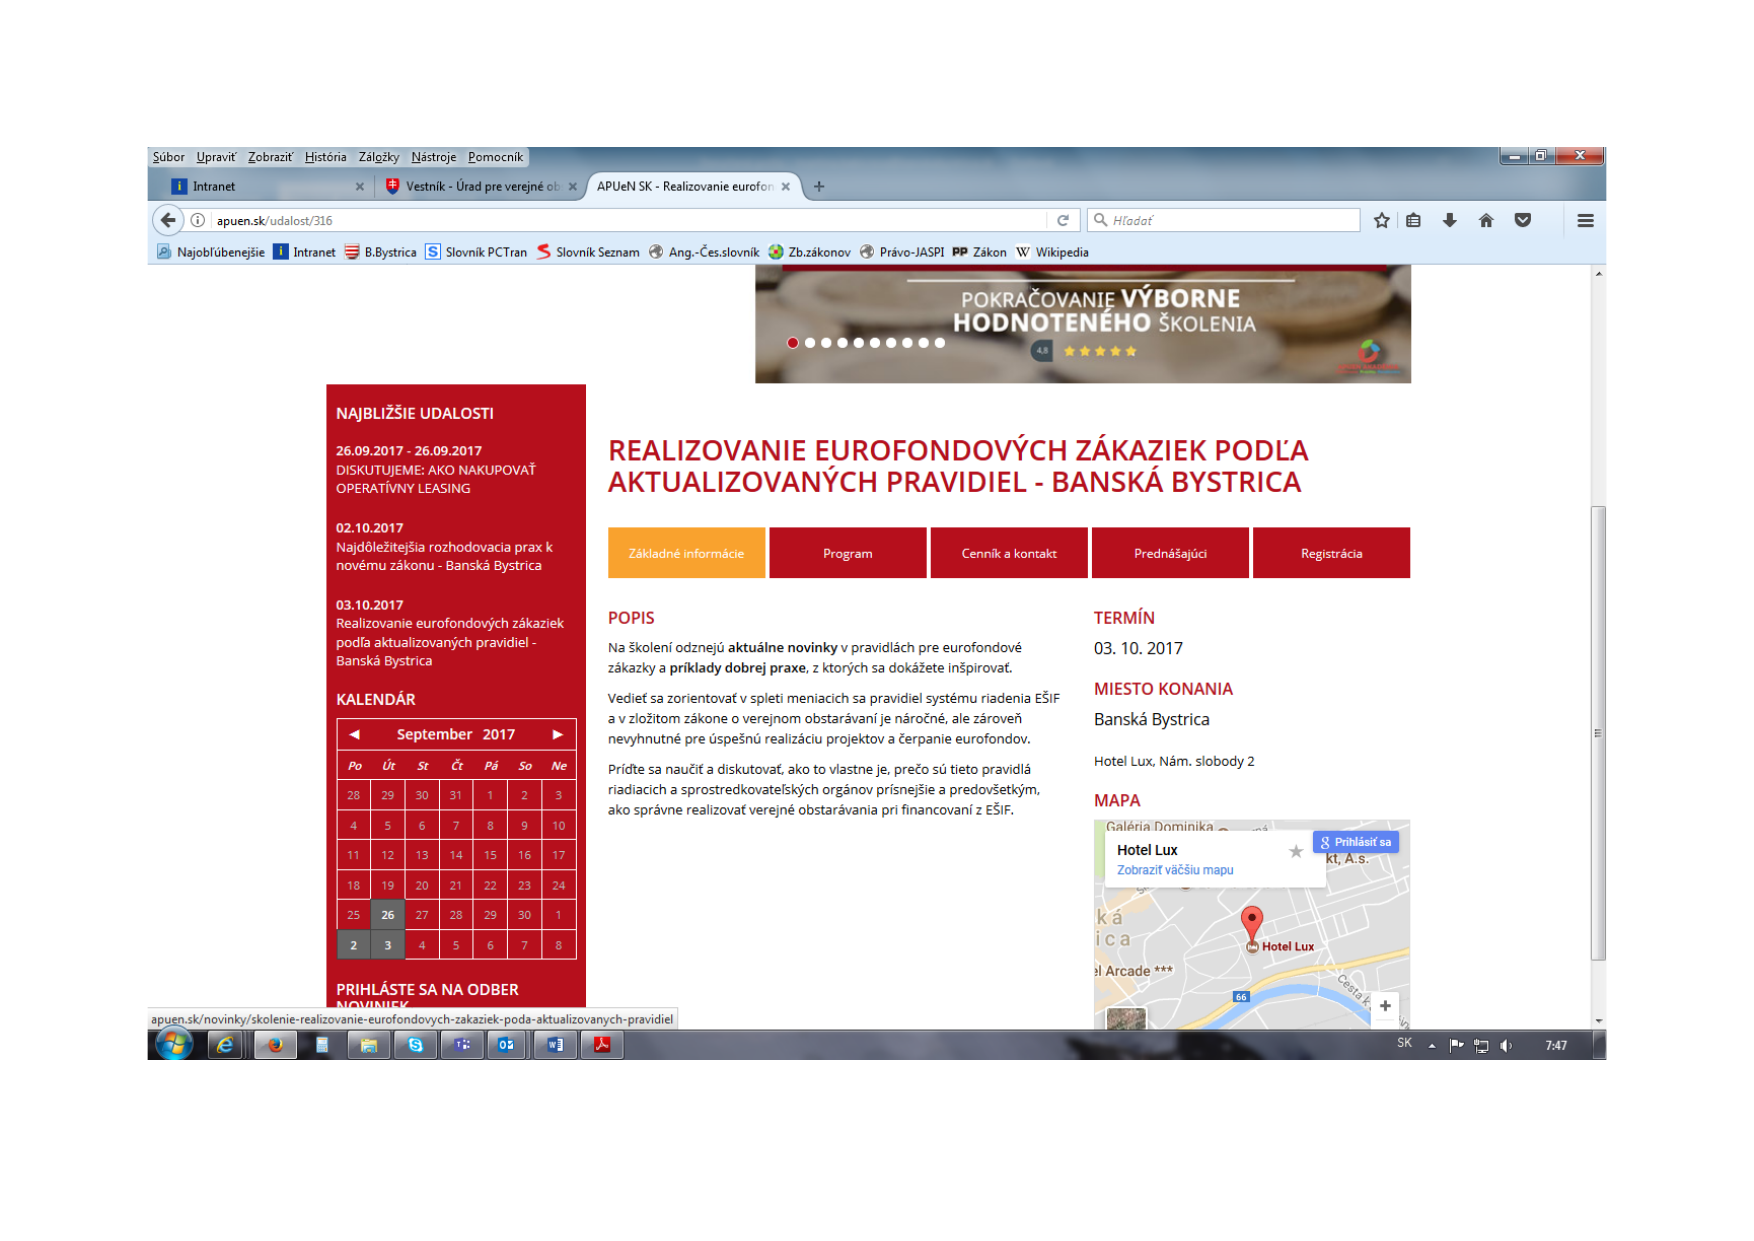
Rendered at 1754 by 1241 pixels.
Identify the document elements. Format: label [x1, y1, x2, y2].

picture [147, 147, 1607, 1060]
